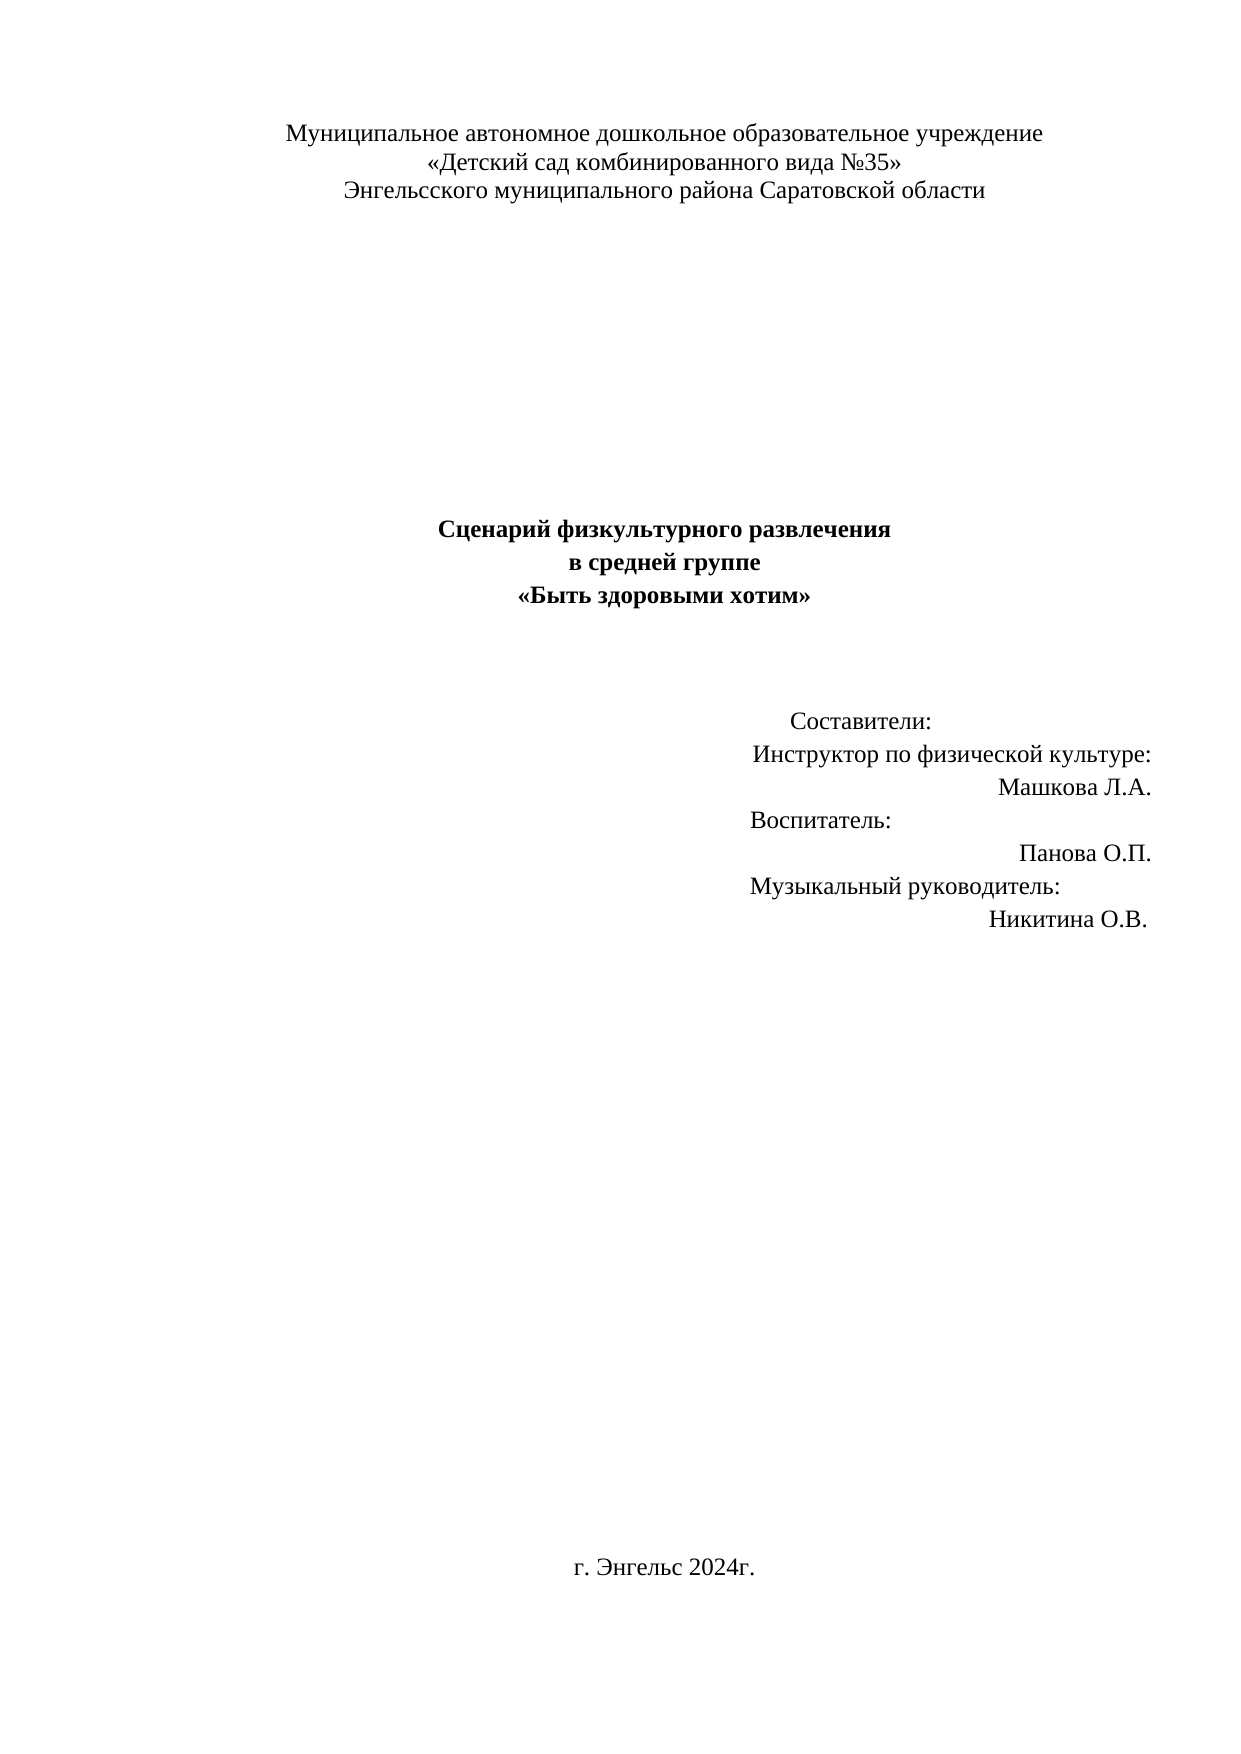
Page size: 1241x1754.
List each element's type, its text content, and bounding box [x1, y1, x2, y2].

text Никитина О.В. [915, 904, 1152, 933]
text Машкова Л.А. [177, 772, 1152, 801]
text Музыкальный руководитель: [177, 871, 1152, 900]
text Энгельсского муниципального района Саратовской области [177, 176, 1152, 204]
text Составители: [177, 706, 1152, 735]
text Муниципальное автономное дошкольное образовательное учреждение [177, 118, 1152, 147]
text Инструктор по физической культуре: [177, 739, 1152, 768]
text Панова О.П. [177, 838, 1152, 867]
text г. Энгельс 2024г. [177, 1552, 1152, 1581]
text Сценарий физкультурного развлечения [177, 514, 1152, 542]
text Воспитатель: [177, 805, 1152, 834]
text «Детский сад комбинированного вида №35» [177, 147, 1152, 176]
text в средней группе [177, 547, 1152, 576]
text «Быть здоровыми хотим» [177, 580, 1152, 608]
